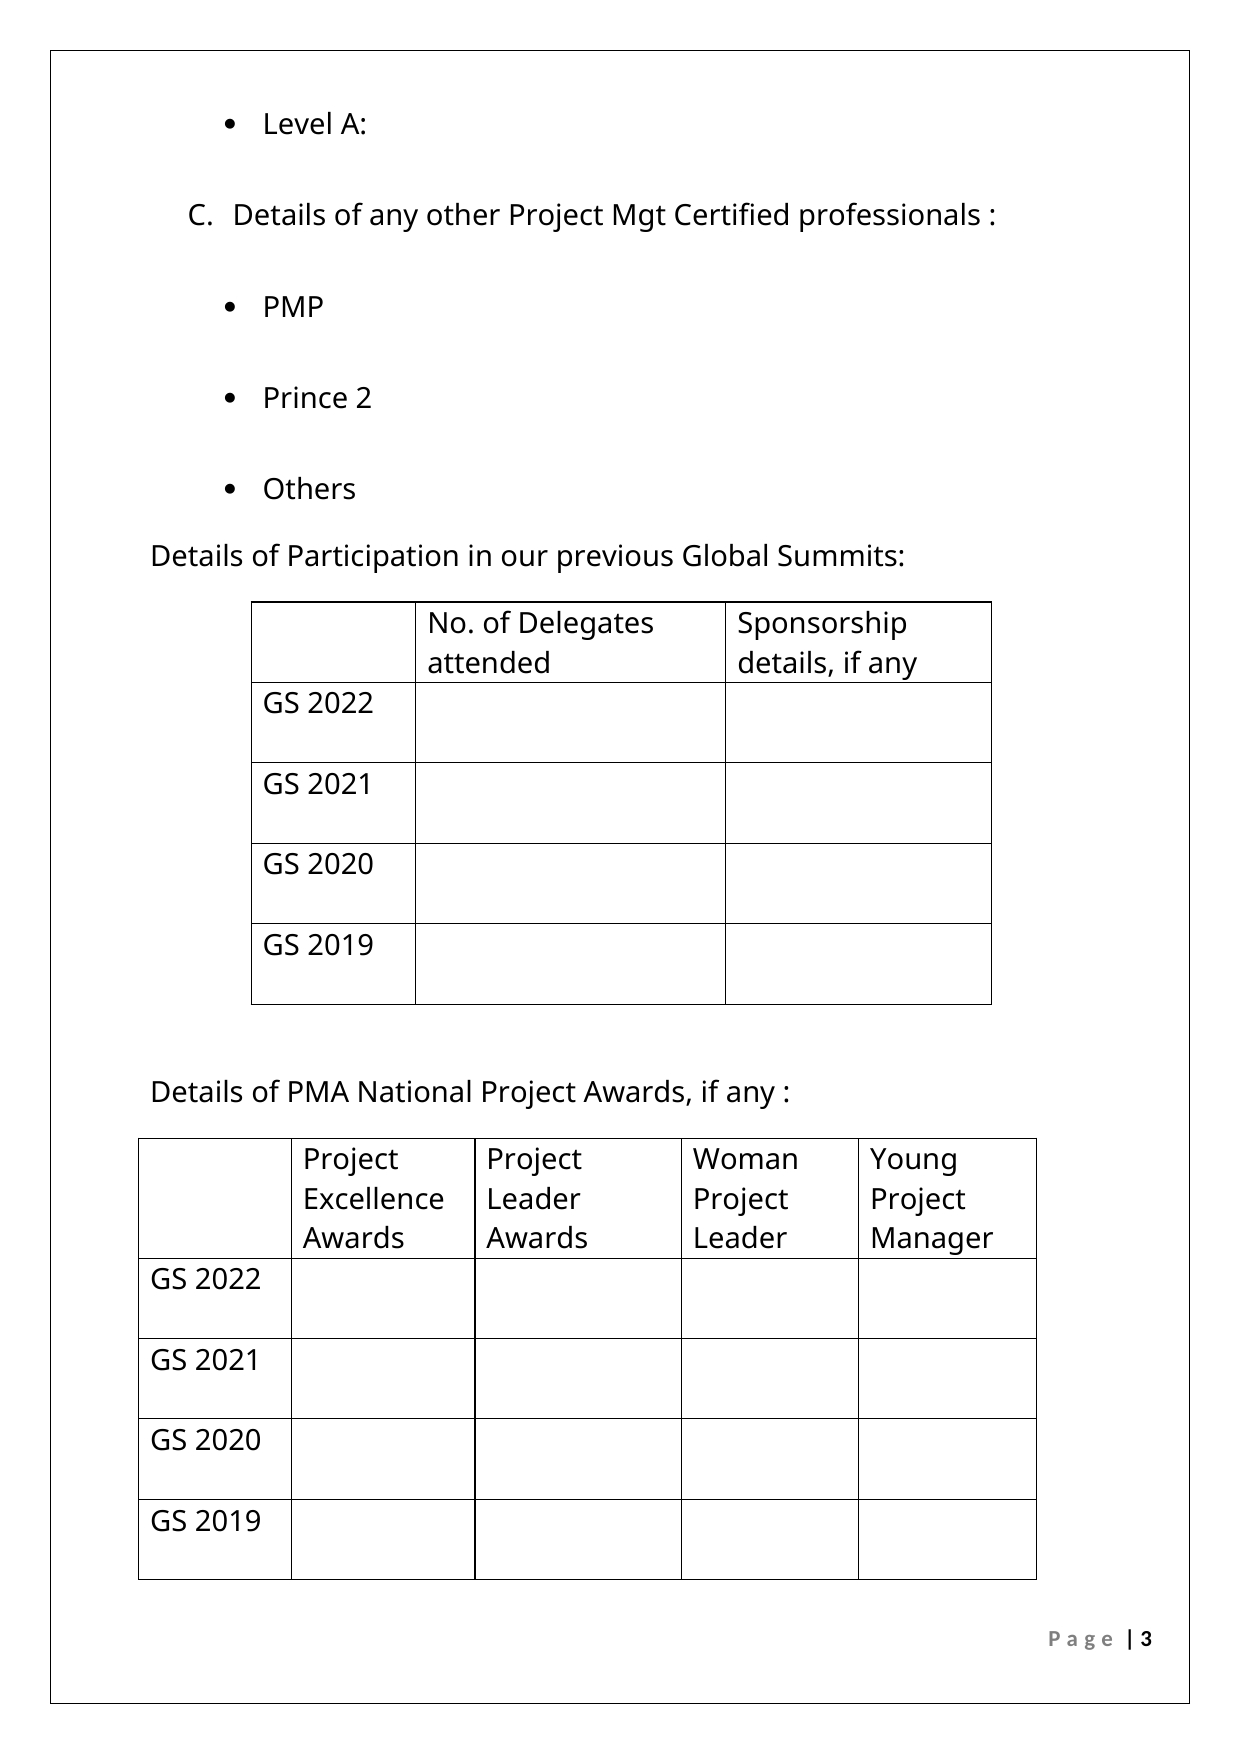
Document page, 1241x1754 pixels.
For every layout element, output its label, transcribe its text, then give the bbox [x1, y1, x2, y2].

text Details of Participation in our previous Global Summits: [150, 535, 1152, 574]
table_cell [682, 1259, 858, 1338]
table_cell GS 2020 [139, 1419, 291, 1499]
table_cell GS 2021 [252, 763, 415, 843]
table_cell [416, 683, 725, 762]
list Level A: [225, 103, 1152, 143]
table_cell [416, 924, 725, 1003]
table_cell [726, 763, 991, 843]
table_cell [476, 1339, 681, 1418]
table_header Project Excellence Awards [292, 1139, 474, 1257]
table_cell [859, 1500, 1036, 1579]
table_cell [292, 1500, 474, 1579]
table_cell [416, 844, 725, 923]
table_cell GS 2022 [139, 1259, 291, 1338]
table_cell [682, 1339, 858, 1418]
table_header Project Leader Awards [476, 1139, 681, 1257]
list PMP [225, 286, 1152, 326]
table_cell [682, 1500, 858, 1579]
table_cell [726, 924, 991, 1003]
table_cell [859, 1339, 1036, 1418]
table_header Woman Project Leader [682, 1139, 858, 1257]
table_cell GS 2021 [139, 1339, 291, 1418]
list Details of any other Project Mgt Certified professionals : [187, 195, 1152, 234]
table_header Young Project Manager [859, 1139, 1036, 1257]
table_cell [292, 1259, 474, 1338]
table_cell [682, 1419, 858, 1499]
table_cell GS 2020 [252, 844, 415, 923]
table_cell [726, 844, 991, 923]
table_cell [292, 1339, 474, 1418]
table_cell [476, 1419, 681, 1499]
table_header [252, 603, 415, 682]
table_cell [416, 763, 725, 843]
table_cell [292, 1419, 474, 1499]
list Prince 2 [225, 377, 1152, 417]
table_cell [476, 1500, 681, 1579]
table_cell [859, 1419, 1036, 1499]
table_cell GS 2019 [252, 924, 415, 1003]
table_cell [726, 683, 991, 762]
table_header No. of Delegates attended [416, 603, 725, 682]
table_header [139, 1139, 291, 1257]
table_cell GS 2019 [139, 1500, 291, 1579]
table_cell [859, 1259, 1036, 1338]
table_cell [476, 1259, 681, 1338]
list Others [225, 468, 1152, 508]
table_header Sponsorship details, if any [726, 603, 991, 682]
text Details of PMA National Project Awards, if any : [150, 1071, 1152, 1111]
table_cell GS 2022 [252, 683, 415, 762]
